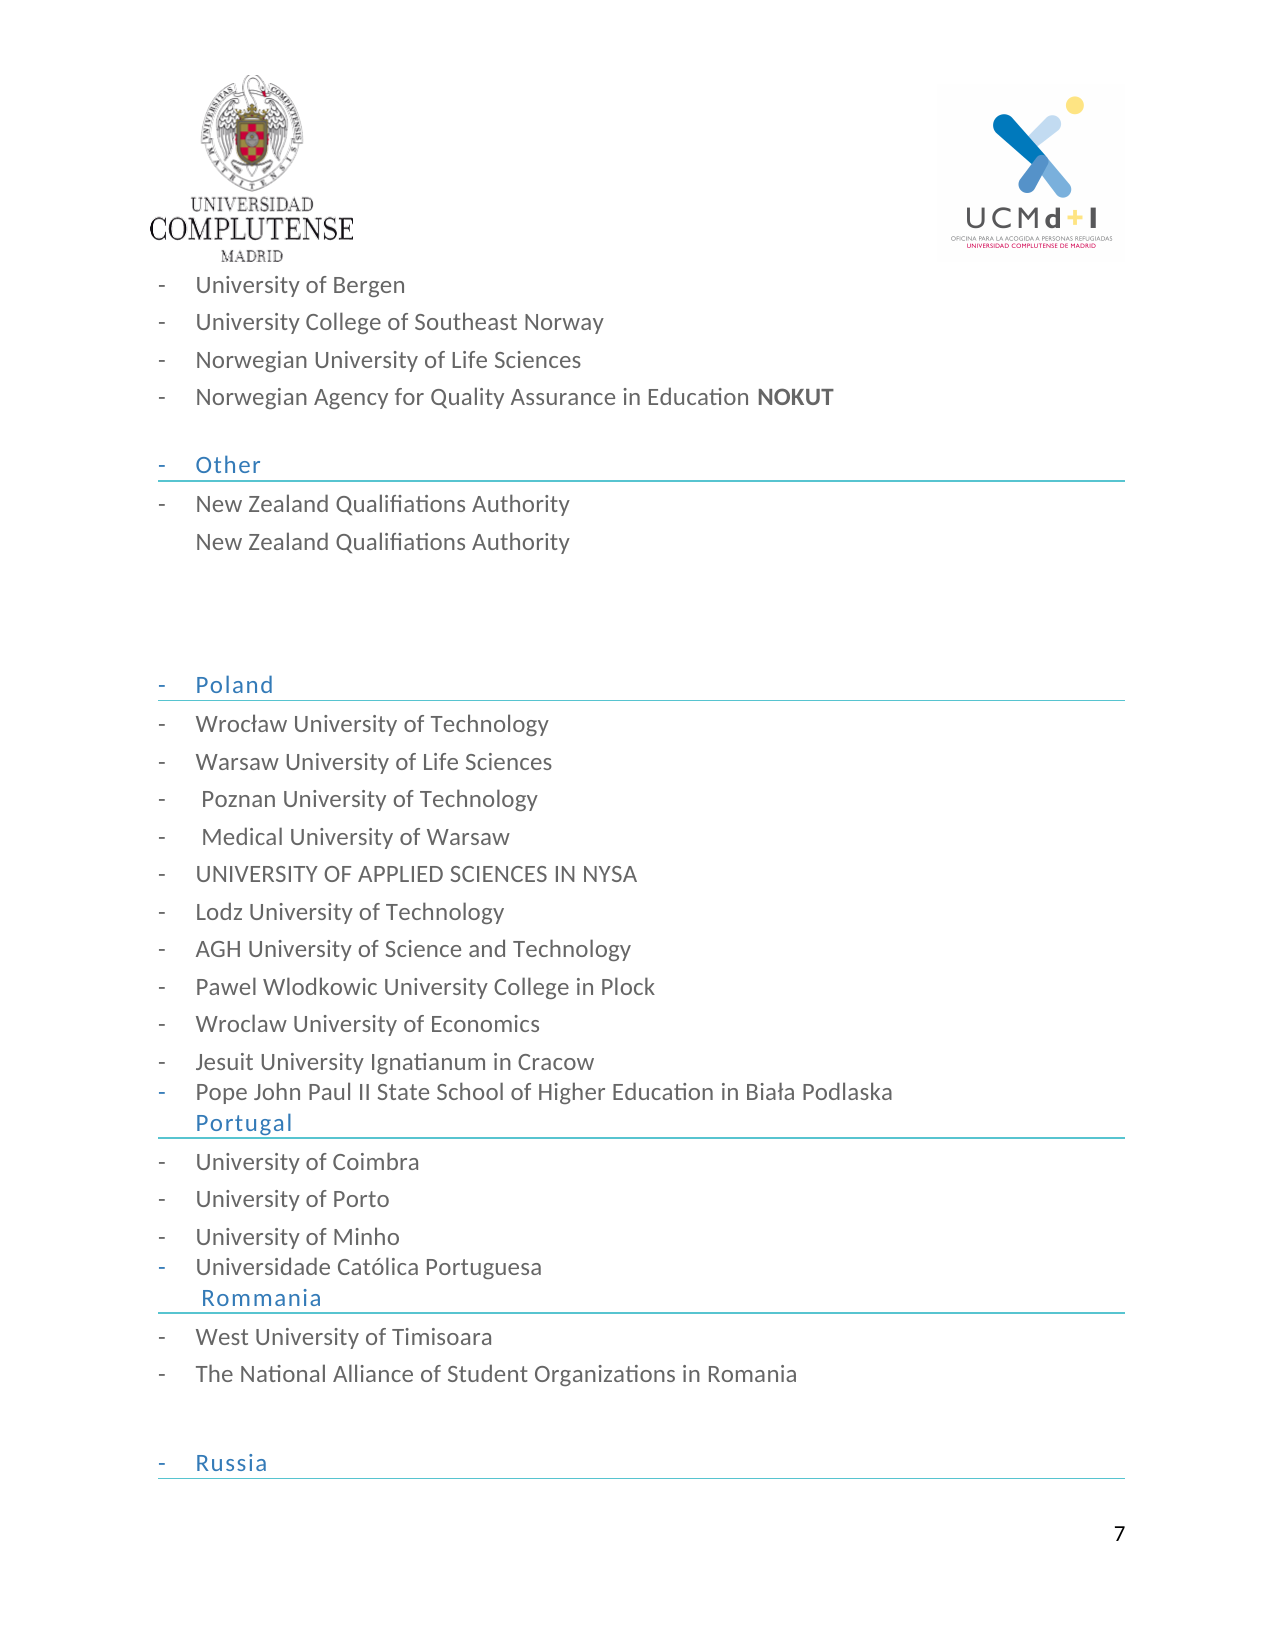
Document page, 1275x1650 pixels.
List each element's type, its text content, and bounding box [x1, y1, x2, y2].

list University of Coimbra [158, 1139, 1125, 1176]
list The National Alliance of Student Organizations in Romania [158, 1351, 1125, 1389]
list Pawel Wlodkowic University College in Plock [158, 964, 1125, 1001]
list UNIVERSITY OF APPLIED SCIENCES IN NYSA [158, 851, 1125, 889]
list University of Minho [158, 1214, 1125, 1251]
list Warsaw University of Life Sciences [158, 739, 1125, 776]
list West University of Timisoara [158, 1314, 1125, 1351]
list Other [158, 449, 1125, 480]
list Universidade Católica Portuguesa Rommania [158, 1251, 1125, 1312]
list University of Porto [158, 1176, 1125, 1214]
list AGH University of Science and Technology [158, 926, 1125, 964]
picture [937, 84, 1125, 262]
list Lodz University of Technology [158, 889, 1125, 926]
list Medical University of Warsaw [158, 814, 1125, 851]
list Russia [158, 1447, 1125, 1478]
list Wroclaw University of Economics [158, 1001, 1125, 1039]
list Norwegian Agency for Quality Assurance in Education NOKUT [158, 374, 1125, 412]
list Poland [158, 669, 1125, 700]
list Norwegian University of Life Sciences [158, 337, 1125, 374]
list Wrocław University of Technology [158, 701, 1125, 739]
list New Zealand Qualifiations Authority New Zealand Qualifiations Authority [158, 482, 1125, 557]
list University College of Southeast Norway [158, 299, 1125, 337]
list Jesuit University Ignatianum in Cracow [158, 1039, 1125, 1076]
picture [150, 75, 353, 262]
list University of Bergen [158, 262, 1125, 299]
list Pope John Paul II State School of Higher Education in Biała Podlaska Portugal [158, 1076, 1125, 1137]
list Poznan University of Technology [158, 776, 1125, 814]
